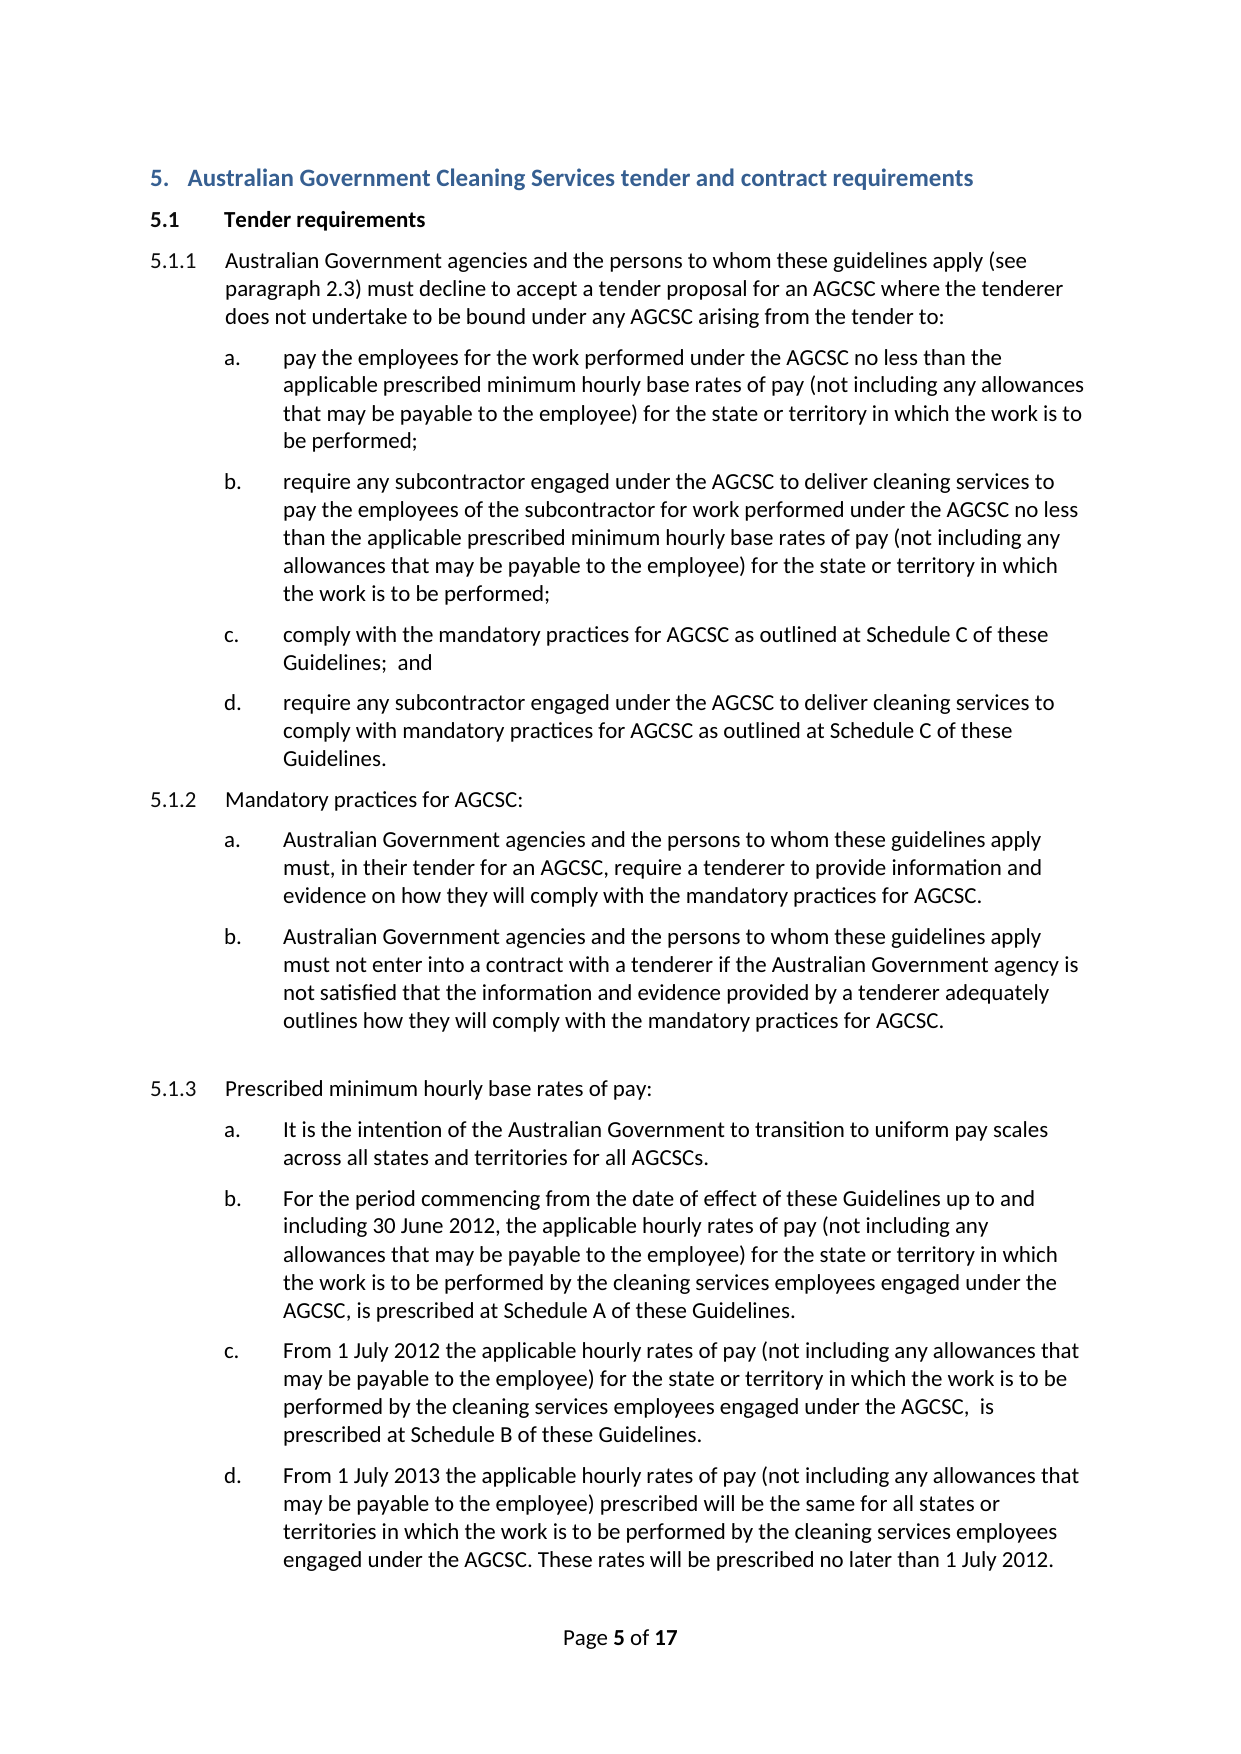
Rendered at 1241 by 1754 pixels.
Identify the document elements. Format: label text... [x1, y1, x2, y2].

list Australian Government agencies and the persons to whom these guidelines apply must, in their tender for an AGCSC, require a tenderer to provide information and evidence on how they will comply with the mandatory practices for AGCSC. [224, 825, 1090, 909]
list From 1 July 2012 the applicable hourly rates of pay (not including any allowances that may be payable to the employee) for the state or territory in which the work is to be performed by the cleaning services employees engaged under the AGCSC, is prescribed at Schedule B of these Guidelines. [224, 1336, 1090, 1448]
list comply with the mandatory practices for AGCSC as outlined at Schedule C of these Guidelines; and [224, 620, 1090, 676]
list pay the employees for the work performed under the AGCSC no less than the applicable prescribed minimum hourly base rates of pay (not including any allowances that may be payable to the employee) for the state or territory in which the work is to be performed; [224, 343, 1090, 455]
list Australian Government agencies and the persons to whom these guidelines apply must not enter into a contract with a tenderer if the Australian Government agency is not satisfied that the information and evidence provided by a tenderer adequately outlines how they will comply with the mandatory practices for AGCSC. [224, 922, 1090, 1034]
list Mandatory practices for AGCSC: [150, 785, 1090, 813]
list For the period commencing from the date of effect of these Guidelines up to and including 30 June 2012, the applicable hourly rates of pay (not including any allowances that may be payable to the employee) for the state or territory in which the work is to be performed by the cleaning services employees engaged under the AGCSC, is prescribed at Schedule A of these Guidelines. [224, 1184, 1090, 1324]
list require any subcontractor engaged under the AGCSC to deliver cleaning services to pay the employees of the subcontractor for work performed under the AGCSC no less than the applicable prescribed minimum hourly base rates of pay (not including any allowances that may be payable to the employee) for the state or territory in which the work is to be performed; [224, 467, 1090, 607]
subtitle Australian Government Cleaning Services tender and contract requirements [150, 162, 1090, 193]
list It is the intention of the Australian Government to transition to uniform pay scales across all states and territories for all AGCSCs. [224, 1115, 1090, 1171]
list Tender requirements [150, 206, 1090, 233]
list require any subcontractor engaged under the AGCSC to deliver cleaning services to comply with mandatory practices for AGCSC as outlined at Schedule C of these Guidelines. [224, 688, 1090, 772]
list From 1 July 2013 the applicable hourly rates of pay (not including any allowances that may be payable to the employee) prescribed will be the same for all states or territories in which the work is to be performed by the cleaning services employees engaged under the AGCSC. These rates will be prescribed no later than 1 July 2012. [224, 1461, 1090, 1573]
list Australian Government agencies and the persons to whom these guidelines apply (see paragraph 2.3) must decline to accept a tender proposal for an AGCSC where the tenderer does not undertake to be bound under any AGCSC arising from the tender to: [150, 246, 1090, 330]
list Prescribed minimum hourly base rates of pay: [150, 1074, 1090, 1103]
